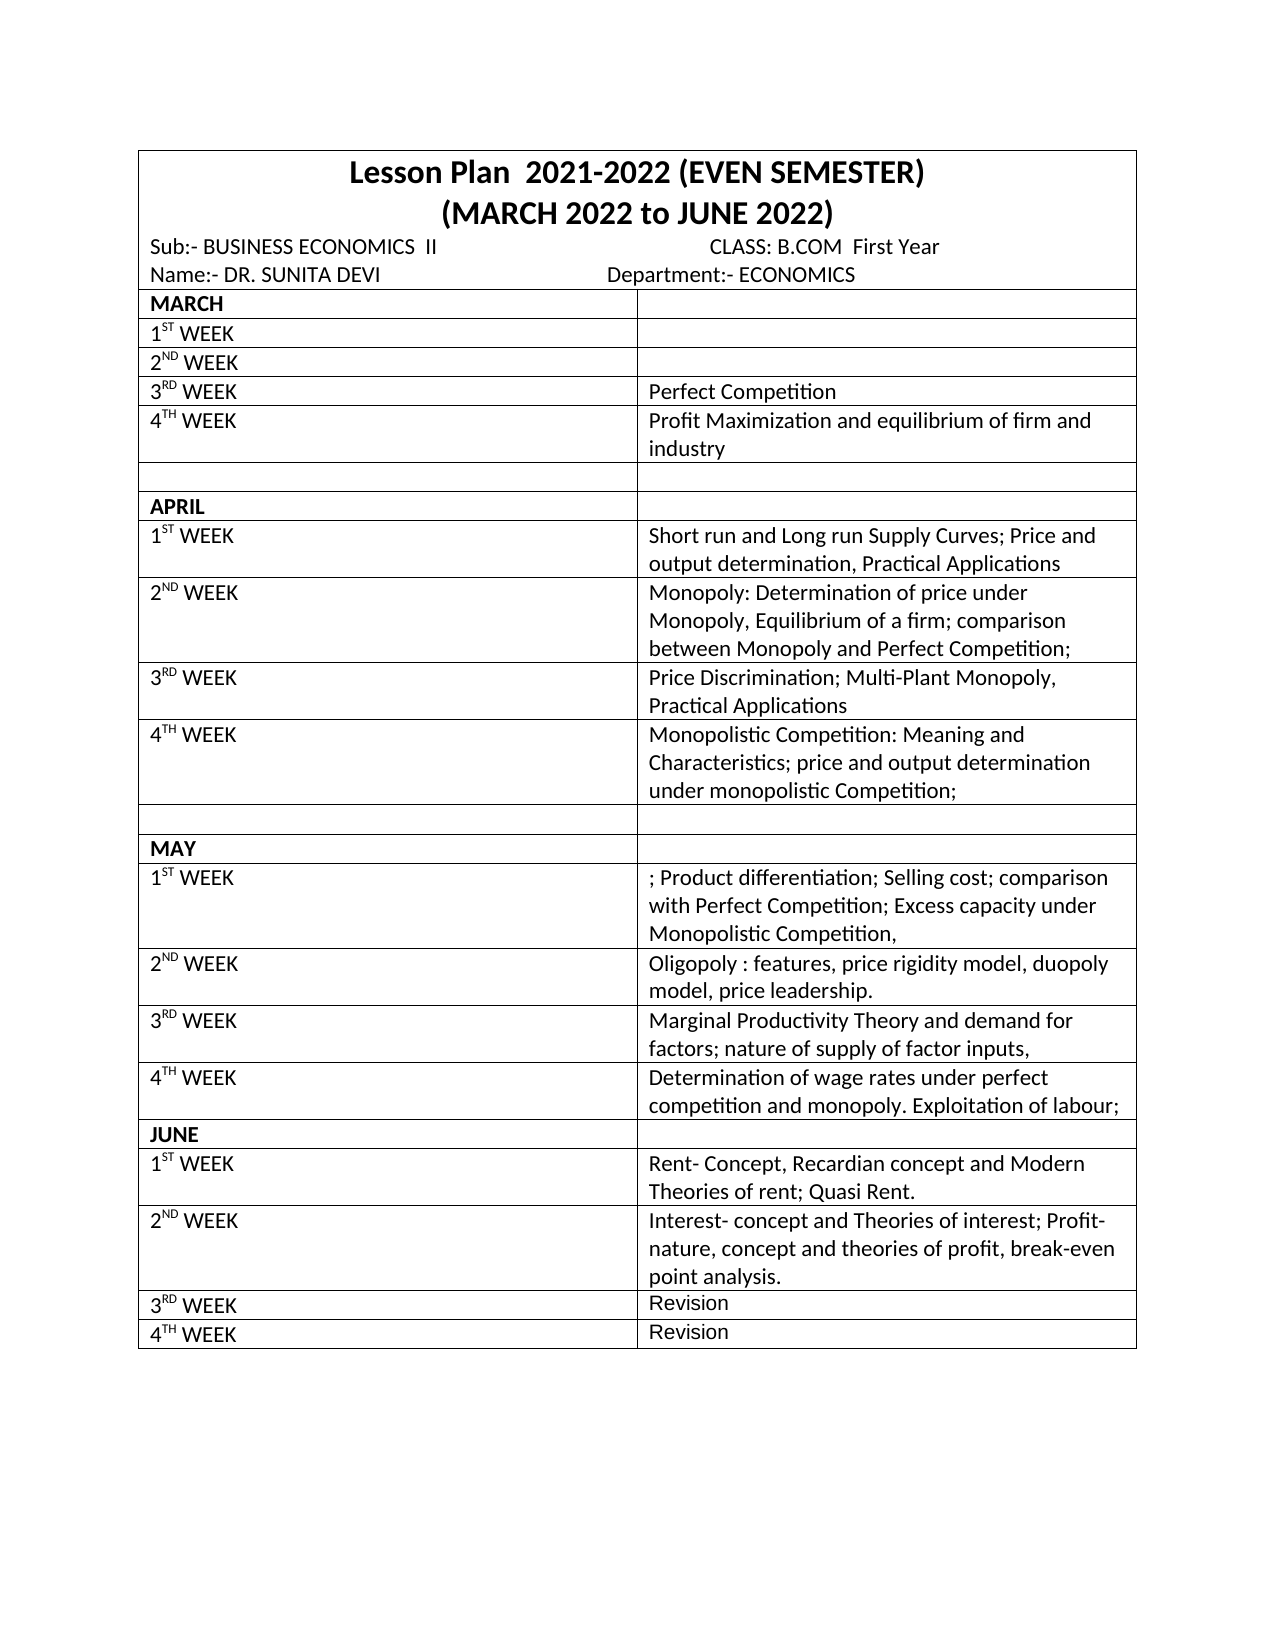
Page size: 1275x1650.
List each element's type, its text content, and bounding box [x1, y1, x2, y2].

table_cell Monopoly: Determination of price under Monopoly, Equilibrium of a firm; comparison between Monopoly and Perfect Competition; [638, 578, 1136, 662]
table_cell 1ST WEEK [139, 1149, 637, 1205]
table_cell 3RD WEEK [139, 663, 637, 719]
table_cell [638, 348, 1136, 376]
table_cell APRIL [139, 492, 637, 520]
table_cell [139, 805, 637, 833]
table_cell 2ND WEEK [139, 348, 637, 376]
table_cell Short run and Long run Supply Curves; Price and output determination, Practical Applications [638, 521, 1136, 577]
table_cell JUNE [139, 1120, 637, 1148]
table_cell Rent- Concept, Recardian concept and Modern Theories of rent; Quasi Rent. [638, 1149, 1136, 1205]
table_cell Revision [638, 1291, 1136, 1319]
table_cell Revision [638, 1320, 1136, 1348]
table_cell MARCH [139, 290, 637, 318]
table_header Lesson Plan 2021-2022 (EVEN SEMESTER) (MARCH 2022 to JUNE 2022) Sub:- BUSINESS ECONOMICS II CLASS: B.COM First Year Name:- DR. SUNITA DEVI Department:- ECONOMICS [139, 151, 1136, 288]
table_cell 1ST WEEK [139, 319, 637, 347]
table_cell 3RD WEEK [139, 377, 637, 405]
table_cell [638, 290, 1136, 318]
table_cell 4TH WEEK [139, 720, 637, 804]
table_cell 4TH WEEK [139, 1063, 637, 1119]
table_cell [638, 492, 1136, 520]
table_cell [638, 463, 1136, 491]
table_cell MAY [139, 835, 637, 862]
table_cell 2ND WEEK [139, 949, 637, 1005]
table_cell [638, 1120, 1136, 1148]
table_cell Interest- concept and Theories of interest; Profit- nature, concept and theories of profit, break-even point analysis. [638, 1206, 1136, 1290]
table_cell Monopolistic Competition: Meaning and Characteristics; price and output determination under monopolistic Competition; [638, 720, 1136, 804]
table_cell ; Product differentiation; Selling cost; comparison with Perfect Competition; Excess capacity under Monopolistic Competition, [638, 864, 1136, 948]
table_cell 2ND WEEK [139, 1206, 637, 1290]
table_cell Determination of wage rates under perfect competition and monopoly. Exploitation of labour; [638, 1063, 1136, 1119]
table_cell Perfect Competition [638, 377, 1136, 405]
table_cell [638, 319, 1136, 347]
table_cell [139, 463, 637, 491]
table_cell Marginal Productivity Theory and demand for factors; nature of supply of factor inputs, [638, 1006, 1136, 1062]
table_cell Oligopoly : features, price rigidity model, duopoly model, price leadership. [638, 949, 1136, 1005]
table_cell [638, 835, 1136, 862]
table_cell 1ST WEEK [139, 521, 637, 577]
table_cell 4TH WEEK [139, 1320, 637, 1348]
table_cell Profit Maximization and equilibrium of firm and industry [638, 406, 1136, 462]
table_cell 4TH WEEK [139, 406, 637, 462]
table_cell 3RD WEEK [139, 1291, 637, 1319]
table_cell [638, 805, 1136, 833]
table_cell 1ST WEEK [139, 864, 637, 948]
table_cell Price Discrimination; Multi-Plant Monopoly, Practical Applications [638, 663, 1136, 719]
table_cell 3RD WEEK [139, 1006, 637, 1062]
table_cell 2ND WEEK [139, 578, 637, 662]
